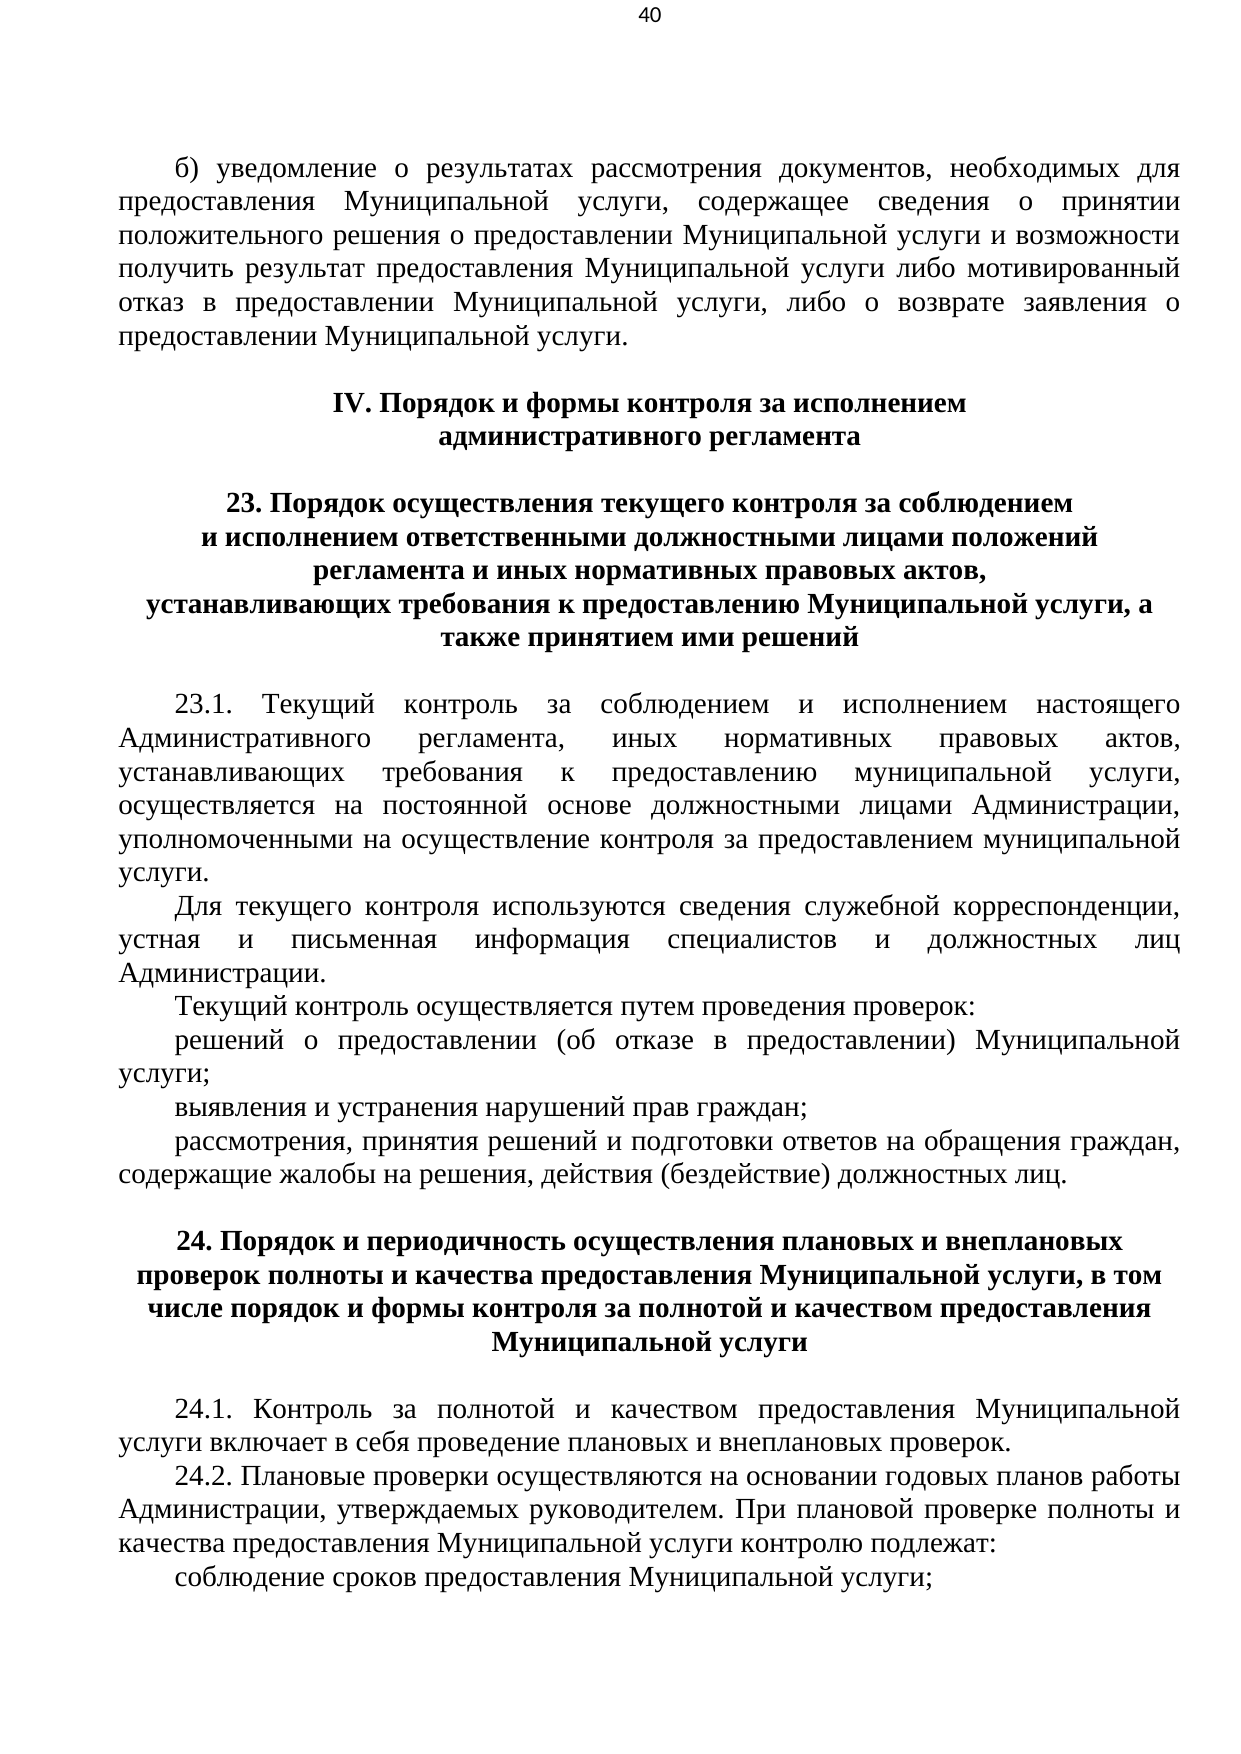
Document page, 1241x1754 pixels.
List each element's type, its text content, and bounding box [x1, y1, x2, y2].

text и исполнением ответственными должностными лицами положений [118, 519, 1181, 552]
text соблюдение сроков предоставления Муниципальной услуги; [118, 1559, 1181, 1592]
text устанавливающих требования к предоставлению Муниципальной услуги, а также принятием ими решений [118, 586, 1181, 653]
text регламента и иных нормативных правовых актов, [118, 552, 1181, 586]
text 23.1. Текущий контроль за соблюдением и исполнением настоящего Административного регламента, иных нормативных правовых актов, устанавливающих требования к предоставлению муниципальной услуги, осуществляется на постоянной основе должностными лицами Администрации, уполномоченными на осуществление контроля за предоставлением муниципальной услуги. [118, 687, 1181, 888]
text рассмотрения, принятия решений и подготовки ответов на обращения граждан, содержащие жалобы на решения, действия (бездействие) должностных лиц. [118, 1123, 1181, 1190]
text 24.1. Контроль за полнотой и качеством предоставления Муниципальной услуги включает в себя проведение плановых и внеплановых проверок. [118, 1391, 1181, 1458]
text 24.2. Плановые проверки осуществляются на основании годовых планов работы Администрации, утверждаемых руководителем. При плановой проверке полноты и качества предоставления Муниципальной услуги контролю подлежат: [118, 1458, 1181, 1559]
text 24. Порядок и периодичность осуществления плановых и внеплановых [118, 1223, 1181, 1257]
text выявления и устранения нарушений прав граждан; [118, 1089, 1181, 1123]
text проверок полноты и качества предоставления Муниципальной услуги, в том числе порядок и формы контроля за полнотой и качеством предоставления Муниципальной услуги [118, 1257, 1181, 1357]
text Для текущего контроля используются сведения служебной корреспонденции, устная и письменная информация специалистов и должностных лиц Администрации. [118, 888, 1181, 988]
text IV. Порядок и формы контроля за исполнением [118, 385, 1181, 418]
text Текущий контроль осуществляется путем проведения проверок: [118, 988, 1181, 1022]
text административного регламента [118, 418, 1181, 452]
text 23. Порядок осуществления текущего контроля за соблюдением [118, 485, 1181, 519]
text решений о предоставлении (об отказе в предоставлении) Муниципальной услуги; [118, 1022, 1181, 1089]
text б) уведомление о результатах рассмотрения документов, необходимых для предоставления Муниципальной услуги, содержащее сведения о принятии положительного решения о предоставлении Муниципальной услуги и возможности получить результат предоставления Муниципальной услуги либо мотивированный отказ в предоставлении Муниципальной услуги, либо о возврате заявления о предоставлении Муниципальной услуги. [118, 150, 1181, 351]
